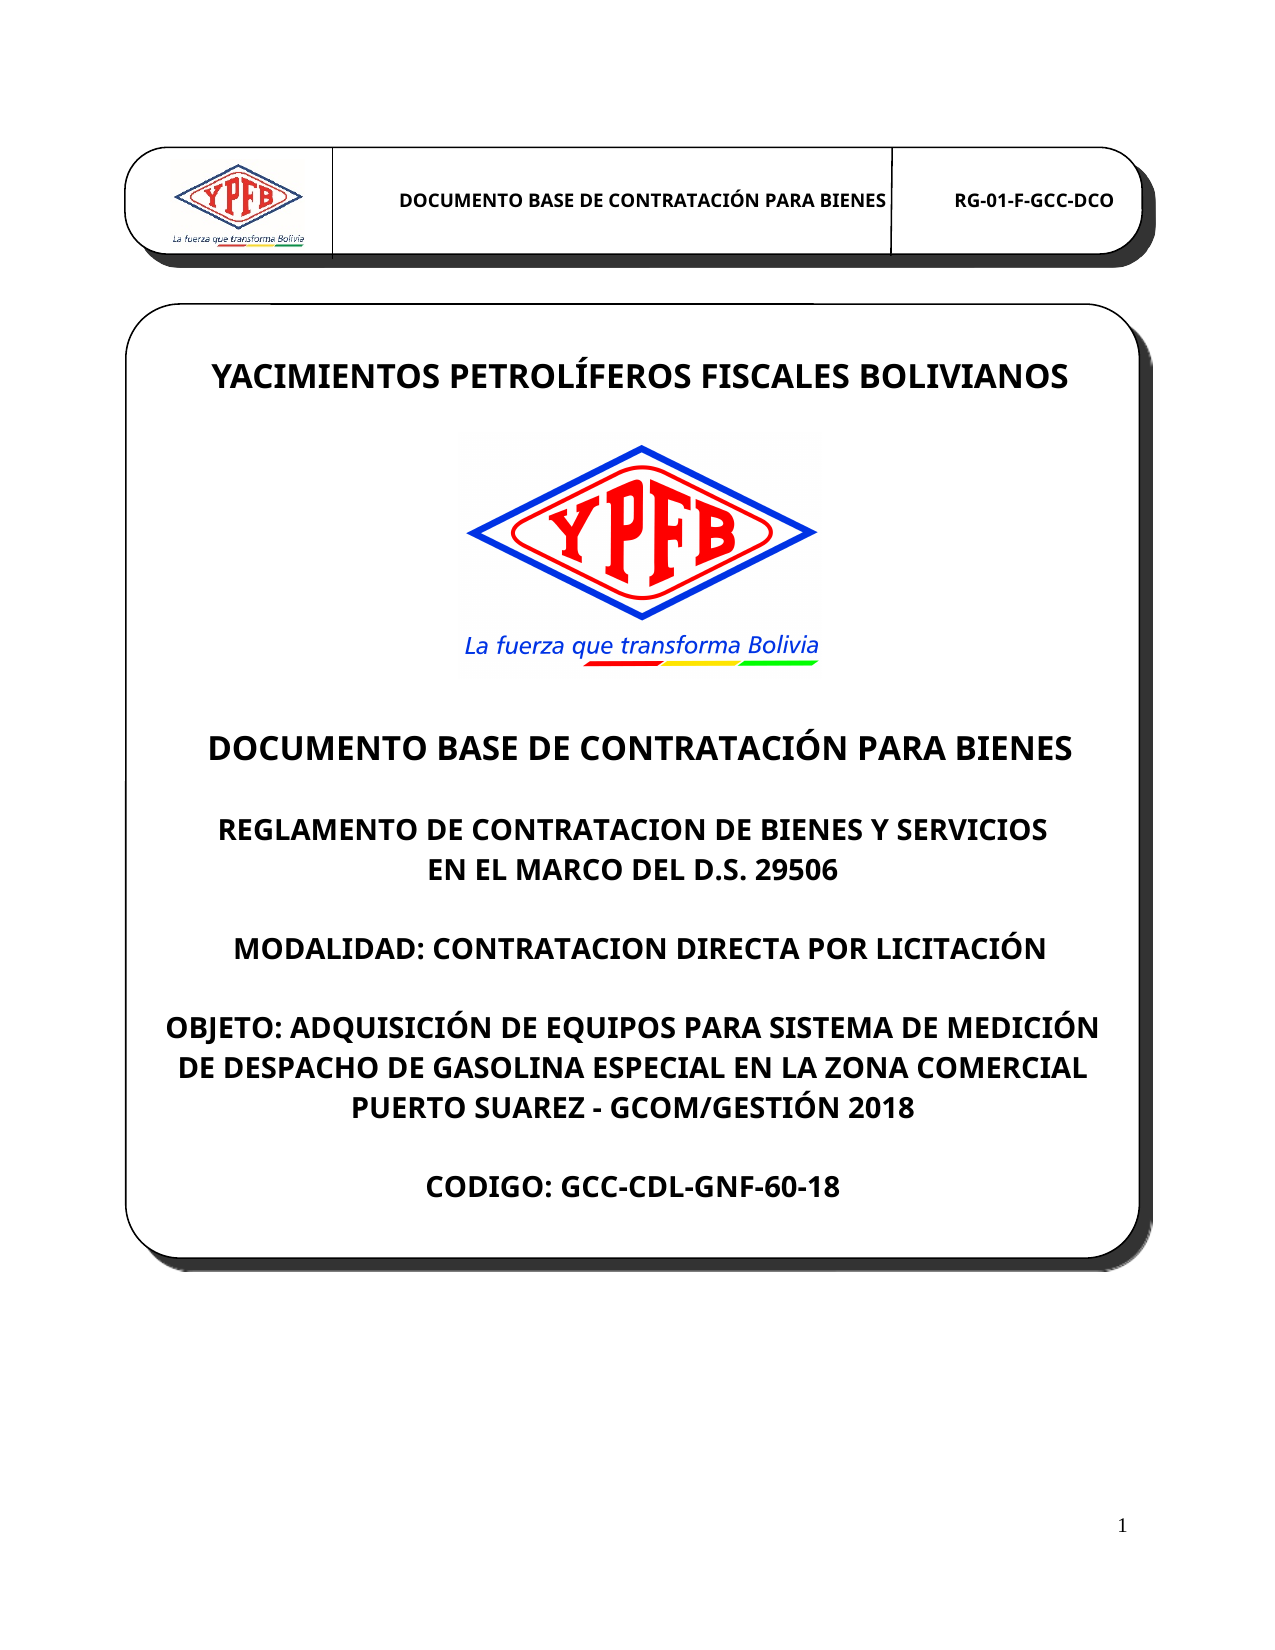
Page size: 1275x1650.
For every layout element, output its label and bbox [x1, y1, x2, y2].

picture [170, 159, 305, 251]
picture [458, 432, 822, 679]
